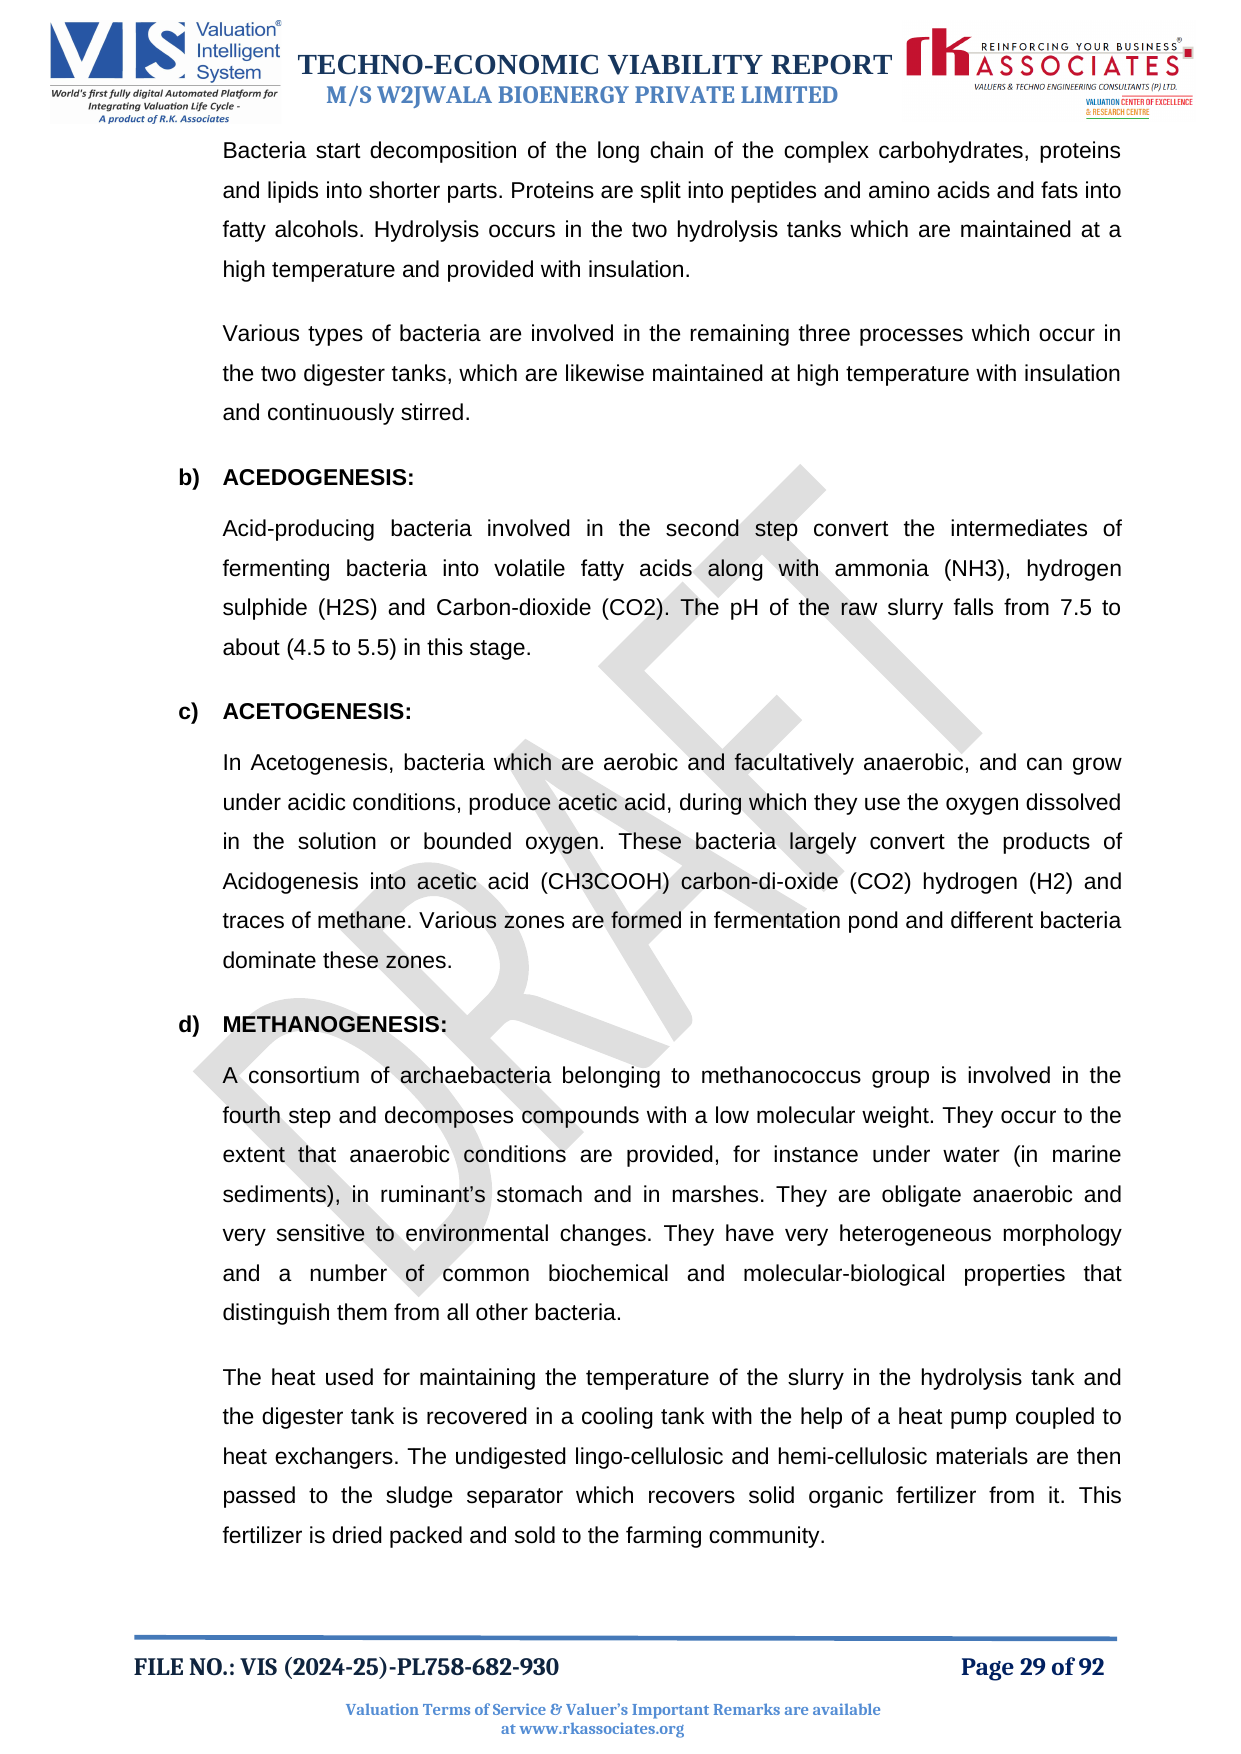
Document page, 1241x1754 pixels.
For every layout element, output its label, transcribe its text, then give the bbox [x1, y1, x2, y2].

list Acid-producing bacteria involved in the second step convert the intermediates of fermenting bacteria into volatile fatty acids along with ammonia (NH3), hydrogen sulphide (H2S) and Carbon-dioxide (CO2). The pH of the raw slurry falls from 7.5 to about (4.5 to 5.5) in this stage. [222, 515, 1123, 660]
list ACETOGENESIS: [178, 698, 1123, 724]
list Bacteria start decomposition of the long chain of the complex carbohydrates, proteins and lipids into shorter parts. Proteins are split into peptides and amino acids and fats into fatty alcohols. Hydrolysis occurs in the two hydrolysis tanks which are maintained at a high temperature and provided with insulation. [222, 137, 1123, 282]
list The heat used for maintaining the temperature of the slurry in the hydrolysis tank and the digester tank is recovered in a cooling tank with the help of a heat pump coupled to heat exchangers. The undigested lingo-cellulosic and hemi-cellulosic materials are then passed to the sludge separator which recovers solid organic fertilizer from it. This fertilizer is dried packed and sold to the farming community. [222, 1364, 1123, 1548]
list In Acetogenesis, bacteria which are aerobic and facultatively anaerobic, and can grow under acidic conditions, produce acetic acid, during which they use the oxygen dissolved in the solution or bounded oxygen. These bacteria largely convert the products of Acidogenesis into acetic acid (CH3COOH) carbon-di-oxide (CO2) hydrogen (H2) and traces of methane. Various zones are formed in fermentation pond and different bacteria dominate these zones. [222, 749, 1123, 973]
picture [901, 20, 1196, 122]
list A consortium of archaebacteria belonging to methanococcus group is involved in the fourth step and decomposes compounds with a low molecular weight. They occur to the extent that anaerobic conditions are provided, for instance under water (in marine sediments), in ruminant’s stomach and in marshes. They are obligate anaerobic and very sensitive to environmental changes. They have very heterogeneous morphology and a number of common biochemical and molecular-biological properties that distinguish them from all other bacteria. [222, 1062, 1123, 1326]
list METHANOGENESIS: [178, 1011, 1123, 1037]
picture [50, 20, 282, 124]
list ACEDOGENESIS: [178, 464, 1123, 490]
list Various types of bacteria are involved in the remaining three processes which occur in the two digester tanks, which are likewise maintained at high temperature with insulation and continuously stirred. [222, 320, 1123, 426]
